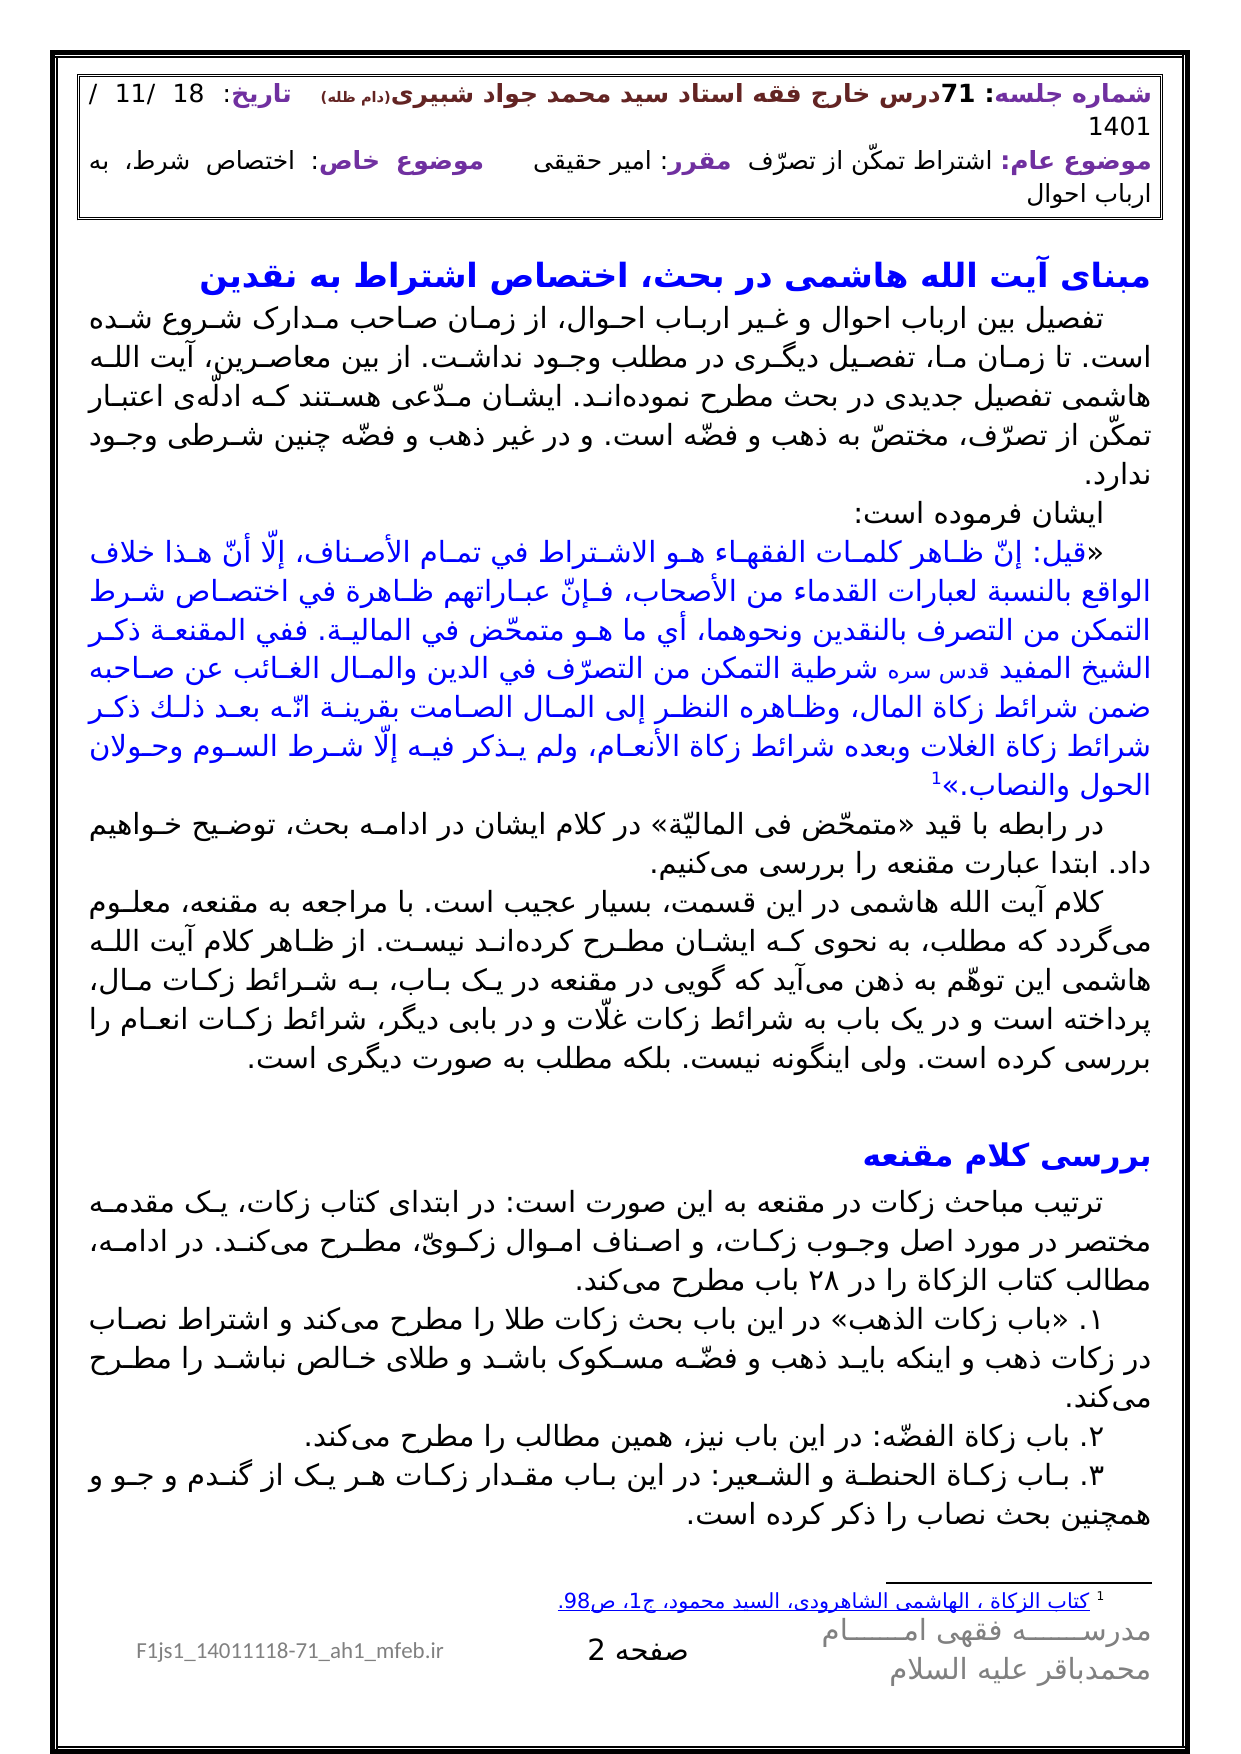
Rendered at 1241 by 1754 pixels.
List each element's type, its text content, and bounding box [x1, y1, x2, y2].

text «قيل: إنّ ظاهر كلمات الفقهاء هو الاشتراط في تمام الأصناف، إلّا أنّ هذا خلاف الواقع بالنسبة لعبارات القدماء من الأصحاب، فإنّ عباراتهم ظاهرة في اختصاص شرط التمكن من التصرف بالنقدين ونحوهما، أي ما هو متمحّض في المالية. ففي المقنعة ذكر الشيخ المفيد قدس سره شرطية التمكن من التصرّف في الدين والمال الغائب عن صاحبه ضمن شرائط زكاة المال، وظاهره النظر إلى المال‌ الصامت بقرينة انّه بعد ذلك ذكر شرائط زكاة الغلات وبعده شرائط زكاة الأنعام، ولم يذكر فيه إلّا شرط السوم وحولان الحول والنصاب.» [89, 535, 1152, 803]
text ایشان فرموده است: [89, 496, 1152, 530]
text ترتیب مباحث زکات در مقنعه به این صورت است: در ابتدای کتاب زکات، یک مقدمه مختصر در مورد اصل وجوب زکات، و اصناف اموال زکویّ، مطرح می‌کند. در ادامه، مطالب کتاب الزکاة را در ۲۸ باب مطرح می‌کند. [89, 1186, 1152, 1297]
text کلام آیت الله هاشمی در این قسمت، بسیار عجیب است. با مراجعه به مقنعه، معلوم می‌گردد که مطلب، به نحوی که ایشان مطرح کرده‌اند نیست. از ظاهر کلام آیت الله هاشمی این توهّم به ذهن می‌آید که گویی در مقنعه در یک باب، به شرائط زکات مال، پرداخته است و در یک باب به شرائط زکات غلّات و در بابی دیگر، شرائط زکات انعام را بررسی کرده است. ولی اینگونه نیست. بلکه مطلب به صورت دیگری است. [89, 886, 1152, 1075]
text تفصیل بین ارباب احوال و غیر ارباب احوال، از زمان صاحب مدارک شروع شده است. تا زمان ما، تفصیل دیگری در مطلب وجود نداشت. از بین معاصرین، آیت الله هاشمی تفصیل جدیدی در بحث مطرح نموده‌اند. ایشان مدّعی هستند که ادلّه‌ی اعتبار تمکّن از تصرّف، مختصّ به ذهب و فضّه است. و در غیر ذهب و فضّه چنین شرطی وجود ندارد. [89, 301, 1152, 491]
text در رابطه با قید «متمحّض فی المالیّة» در کلام ایشان در ادامه بحث، توضیح خواهیم داد. ابتدا عبارت مقنعه را بررسی می‌کنیم. [89, 808, 1152, 881]
text ۳. باب زکاة الحنطة و الشعیر: در این باب مقدار زکات هر یک از گندم و جو و همچنین بحث نصاب را ذکر کرده است. [89, 1458, 1152, 1531]
text ۲. باب زکاة الفضّه: در این باب نیز، همین مطالب را مطرح می‌کند. [89, 1419, 1152, 1453]
subtitle بررسی کلام مقنعه [89, 1137, 1152, 1174]
text ۱. «باب زکات الذهب» در این باب بحث زکات طلا را مطرح می‌کند و اشتراط نصاب در زکات ذهب و اینکه باید ذهب و فضّه مسکوک باشد و طلای خالص نباشد را مطرح می‌کند. [89, 1302, 1152, 1414]
subtitle مبنای آیت الله هاشمی در بحث، اختصاص اشتراط به نقدین [89, 257, 1152, 295]
